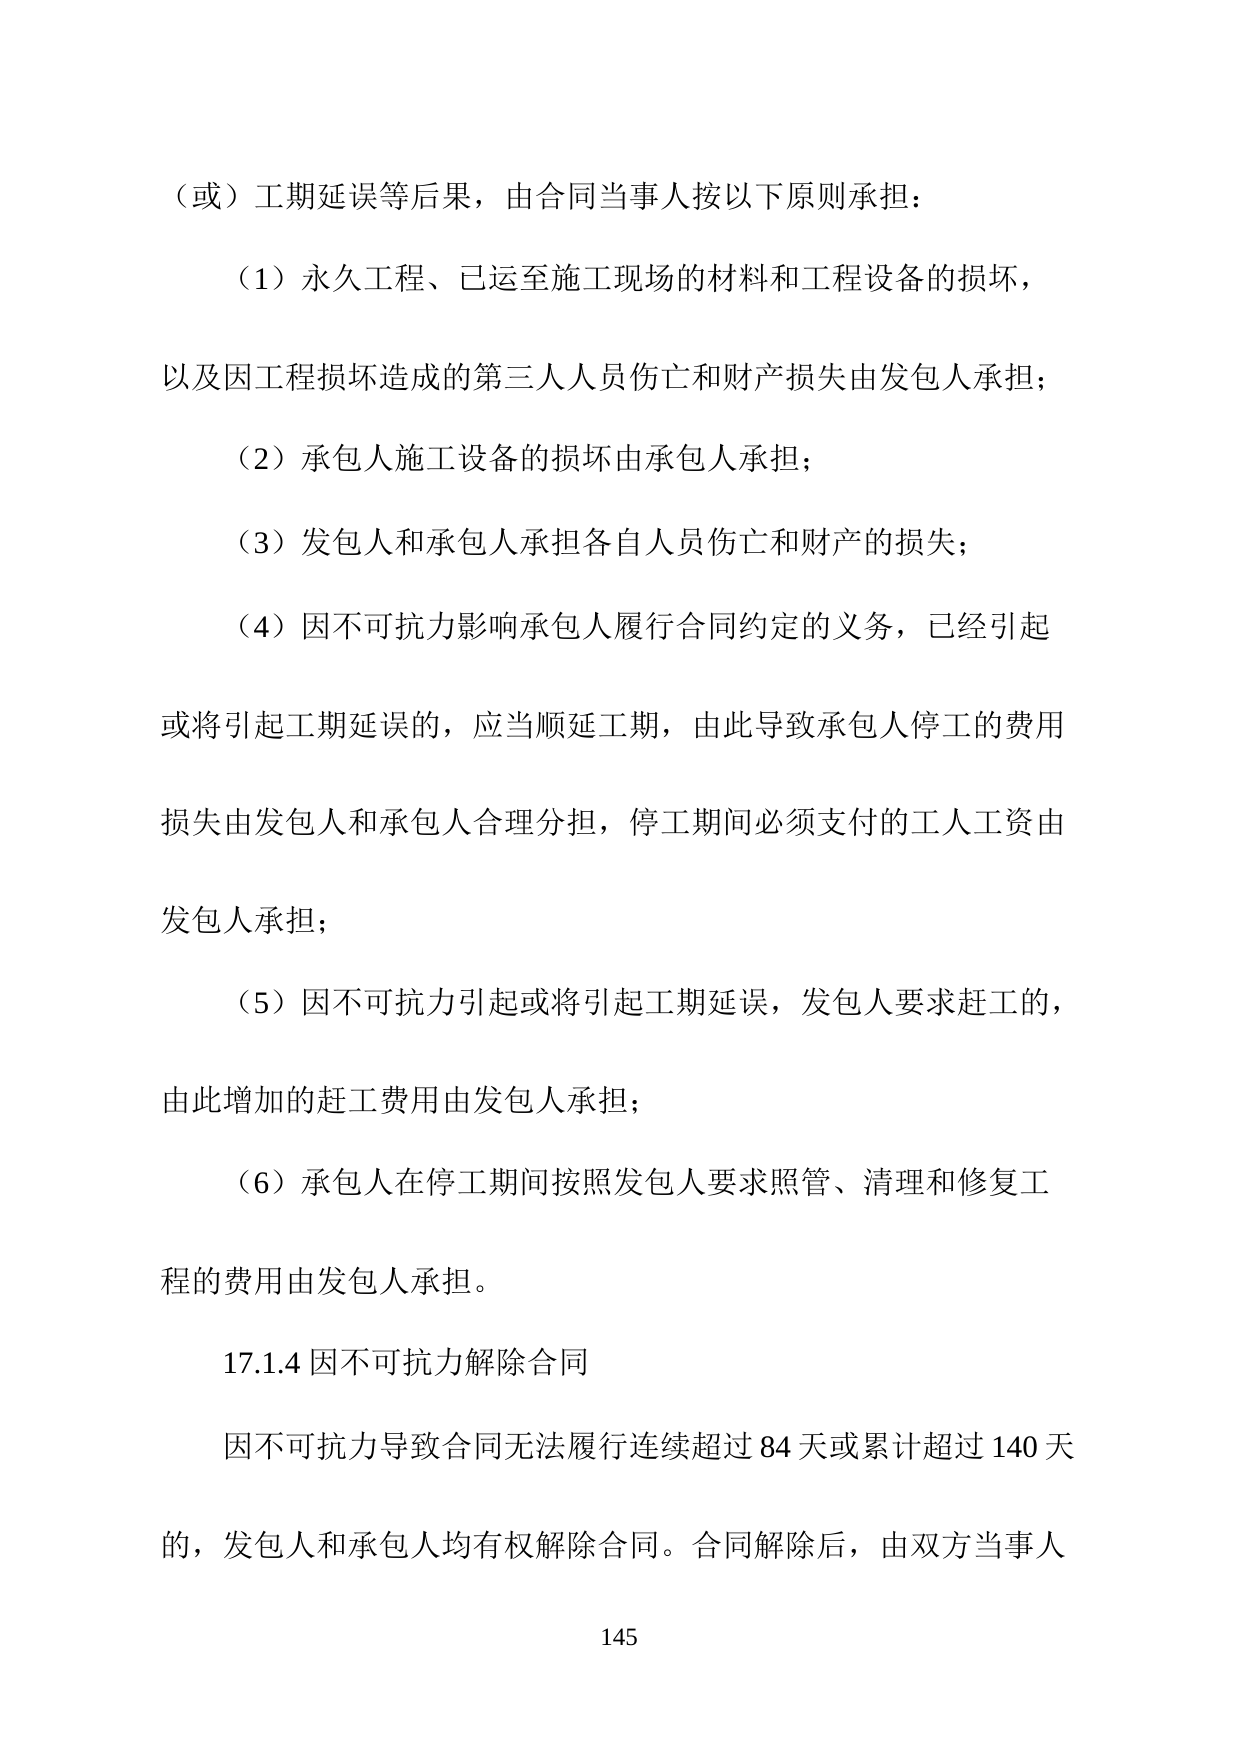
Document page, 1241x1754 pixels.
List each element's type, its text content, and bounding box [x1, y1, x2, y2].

text （3）发包人和承包人承担各自人员伤亡和财产的损失； [159, 509, 1078, 574]
text （5）因不可抗力引起或将引起工期延误，发包人要求赶工的，由此增加的赶工费用由发包人承担； [159, 968, 1078, 1131]
text （1）永久工程、已运至施工现场的材料和工程设备的损坏，以及因工程损坏造成的第三人人员伤亡和财产损失由发包人承担； [159, 245, 1078, 407]
text （4）因不可抗力影响承包人履行合同约定的义务，已经引起或将引起工期延误的，应当顺延工期，由此导致承包人停工的费用损失由发包人和承包人合理分担，停工期间必须支付的工人工资由发包人承担； [159, 593, 1078, 951]
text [159, 162, 1078, 227]
text （6）承包人在停工期间按照发包人要求照管、清理和修复工程的费用由发包人承担。 [159, 1149, 1078, 1311]
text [159, 1413, 1078, 1575]
text （2）承包人施工设备的损坏由承包人承担； [159, 425, 1078, 490]
text 17.1.4 因不可抗力解除合同 [159, 1329, 1078, 1394]
